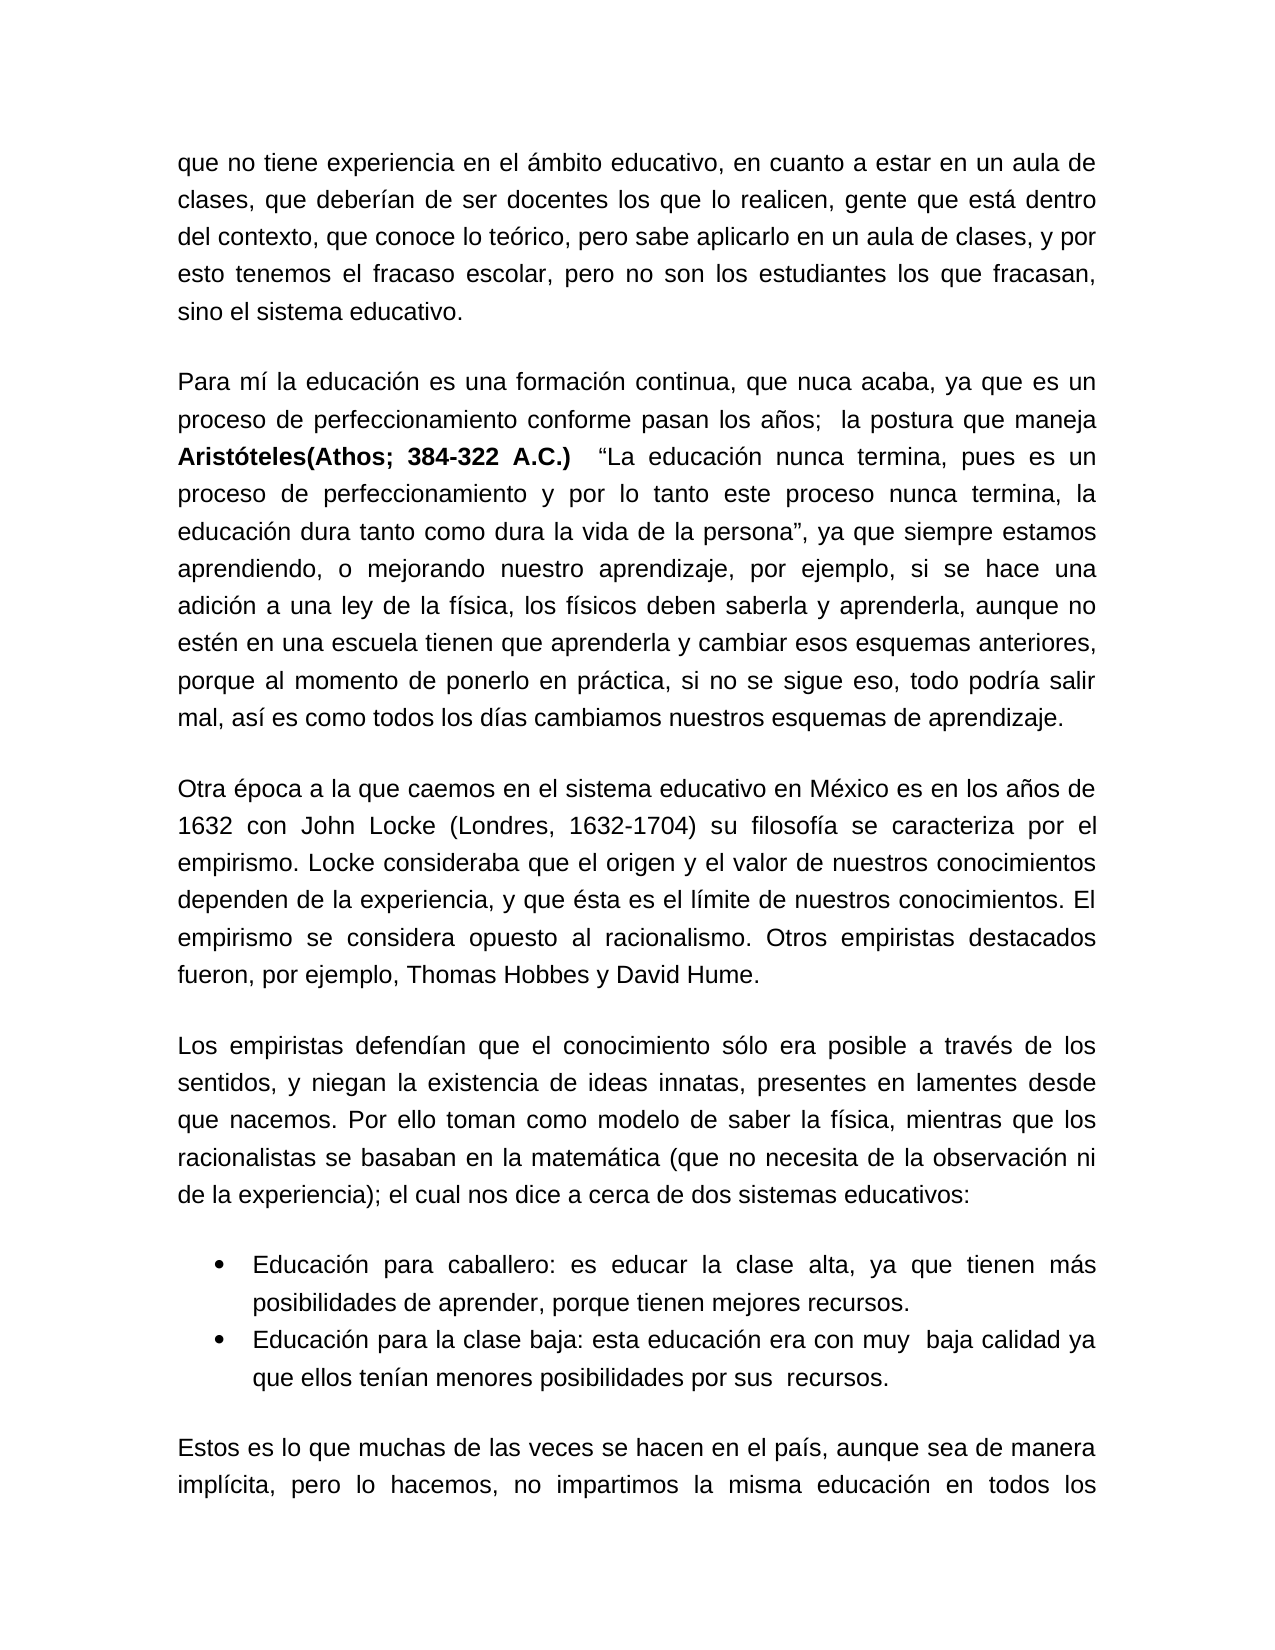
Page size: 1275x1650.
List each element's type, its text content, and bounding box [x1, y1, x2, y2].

list Educación para la clase baja: esta educación era con muy baja calidad ya que ellos tenían menores posibilidades por sus recursos. [215, 1325, 1098, 1391]
text Otra época a la que caemos en el sistema educativo en México es en los años de 1632 con John Locke (Londres, 1632-1704) su filosofía se caracteriza por el empirismo. Locke consideraba que el origen y el valor de nuestros conocimientos dependen de la experiencia, y que ésta es el límite de nuestros conocimientos. El empirismo se considera opuesto al racionalismo. Otros empiristas destacados fueron, por ejemplo, Thomas Hobbes y David Hume. [177, 774, 1098, 989]
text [177, 148, 1098, 326]
text Para mí la educación es una formación continua, que nuca acaba, ya que es un proceso de perfeccionamiento conforme pasan los años; la postura que maneja Aristóteles(Athos; 384-322 A.C.) “La educación nunca termina, pues es un proceso de perfeccionamiento y por lo tanto este proceso nunca termina, la educación dura tanto como dura la vida de la persona”, ya que siempre estamos aprendiendo, o mejorando nuestro aprendizaje, por ejemplo, si se hace una adición a una ley de la física, los físicos deben saberla y aprenderla, aunque no estén en una escuela tienen que aprenderla y cambiar esos esquemas anteriores, porque al momento de ponerlo en práctica, si no se sigue eso, todo podría salir mal, así es como todos los días cambiamos nuestros esquemas de aprendizaje. [177, 367, 1098, 732]
list Educación para caballero: es educar la clase alta, ya que tienen más posibilidades de aprender, porque tienen mejores recursos. [215, 1251, 1098, 1317]
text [177, 1433, 1098, 1499]
text Los empiristas defendían que el conocimiento sólo era posible a través de los sentidos, y niegan la existencia de ideas innatas, presentes en lamentes desde que nacemos. Por ello toman como modelo de saber la física, mientras que los racionalistas se basaban en la matemática (que no necesita de la observación ni de la experiencia); el cual nos dice a cerca de dos sistemas educativos: [177, 1031, 1098, 1209]
